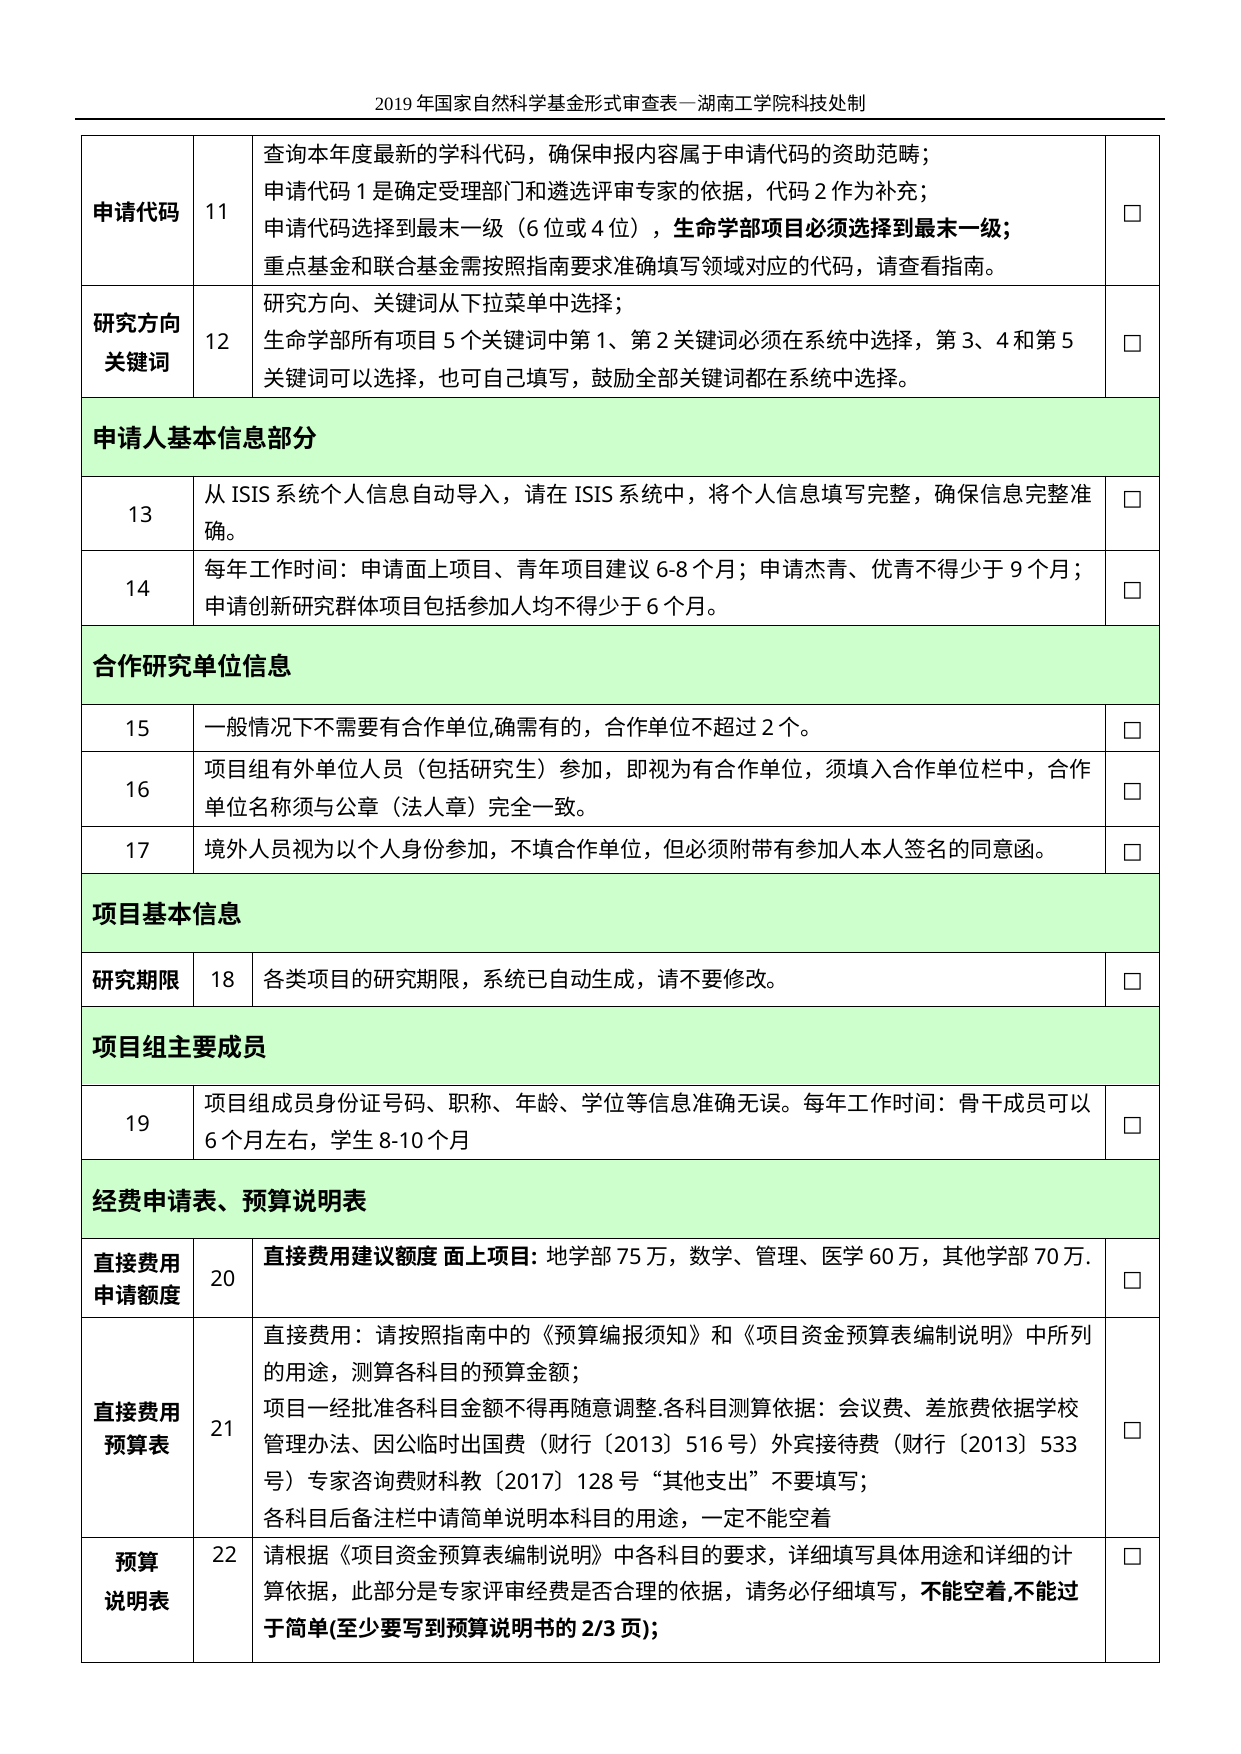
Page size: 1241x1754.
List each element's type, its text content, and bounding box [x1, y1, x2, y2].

table_cell 合作研究单位信息 [82, 626, 1159, 704]
table_cell □ [1106, 551, 1159, 625]
table_cell □ [1106, 705, 1159, 751]
table_cell □ [1106, 827, 1159, 873]
table_cell 研究方向、关键词从下拉菜单中选择； 生命学部所有项目5个关键词中第1、第2关键词必须在系统中选择，第3、4和第5关键词可以选择，也可自己填写，鼓励全部关键词都在系统中选择。 [253, 286, 1105, 397]
table_cell 一般情况下不需要有合作单位,确需有的，合作单位不超过2个。 [194, 705, 1105, 751]
table_cell 项目基本信息 [82, 874, 1159, 952]
table_cell 项目组有外单位人员（包括研究生）参加，即视为有合作单位，须填入合作单位栏中，合作单位名称须与公章（法人章）完全一致。 [194, 752, 1105, 826]
table_cell 直接费用：请按照指南中的《预算编报须知》和《项目资金预算表编制说明》中所列的用途，测算各科目的预算金额； 项目一经批准各科目金额不得再随意调整.各科目测算依据：会议费、差旅费依据学校管理办法、因公临时出国费（财行〔2013〕516号）外宾接待费（财行〔2013〕533号）专家咨询费财科教〔2017〕128号“其他支出”不要填写； 各科目后备注栏中请简单说明本科目的用途，一定不能空着 [253, 1318, 1105, 1537]
table_cell 12 [194, 286, 252, 397]
table_cell □ [1106, 477, 1159, 550]
table_cell □ [1106, 286, 1159, 397]
table_cell 14 [82, 551, 193, 625]
table_cell 15 [82, 705, 193, 751]
table_cell □ [1106, 1239, 1159, 1317]
table_cell 直接费用建议额度 面上项目: 地学部75万，数学、管理、医学60万，其他学部70万. [253, 1239, 1105, 1317]
table_cell 项目组成员身份证号码、职称、年龄、学位等信息准确无误。每年工作时间：骨干成员可以6个月左右，学生8-10个月 [194, 1086, 1105, 1159]
table_cell 直接费用申请额度 [82, 1239, 193, 1317]
table_cell □ [1106, 752, 1159, 826]
table_cell 18 [194, 953, 252, 1006]
table_cell □ [1106, 1538, 1159, 1662]
table_cell □ [1106, 1086, 1159, 1159]
table_cell 从ISIS系统个人信息自动导入，请在ISIS系统中，将个人信息填写完整，确保信息完整准确。 [194, 477, 1105, 550]
table_cell 境外人员视为以个人身份参加，不填合作单位，但必须附带有参加人本人签名的同意函。 [194, 827, 1105, 873]
table_cell □ [1106, 953, 1159, 1006]
table_cell 21 [194, 1318, 252, 1537]
table_cell 11 [194, 136, 252, 285]
table_cell 每年工作时间：申请面上项目、青年项目建议6-8个月；申请杰青、优青不得少于9个月；申请创新研究群体项目包括参加人均不得少于6个月。 [194, 551, 1105, 625]
table_cell □ [1106, 136, 1159, 285]
table_cell 研究方向 关键词 [82, 286, 193, 397]
table_cell 经费申请表、预算说明表 [82, 1160, 1159, 1238]
table_cell 预算 说明表 [82, 1538, 193, 1662]
table_cell 申请人基本信息部分 [82, 398, 1159, 476]
table_cell 直接费用预算表 [82, 1318, 193, 1537]
table_cell 申请代码 [82, 136, 193, 285]
table_cell 研究期限 [82, 953, 193, 1006]
table_cell 各类项目的研究期限，系统已自动生成，请不要修改。 [253, 953, 1105, 1006]
table_cell 22 [194, 1538, 252, 1662]
table_cell □ [1106, 1318, 1159, 1537]
table_cell 16 [82, 752, 193, 826]
table_cell 17 [82, 827, 193, 873]
table_cell 13 [82, 477, 193, 550]
table_cell 19 [82, 1086, 193, 1159]
table_cell 20 [194, 1239, 252, 1317]
table_cell 项目组主要成员 [82, 1007, 1159, 1084]
table_cell 查询本年度最新的学科代码，确保申报内容属于申请代码的资助范畴； 申请代码1是确定受理部门和遴选评审专家的依据，代码2作为补充； 申请代码选择到最末一级（6位或4位），生命学部项目必须选择到最末一级； 重点基金和联合基金需按照指南要求准确填写领域对应的代码，请查看指南。 [253, 136, 1105, 285]
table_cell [253, 1538, 1105, 1662]
